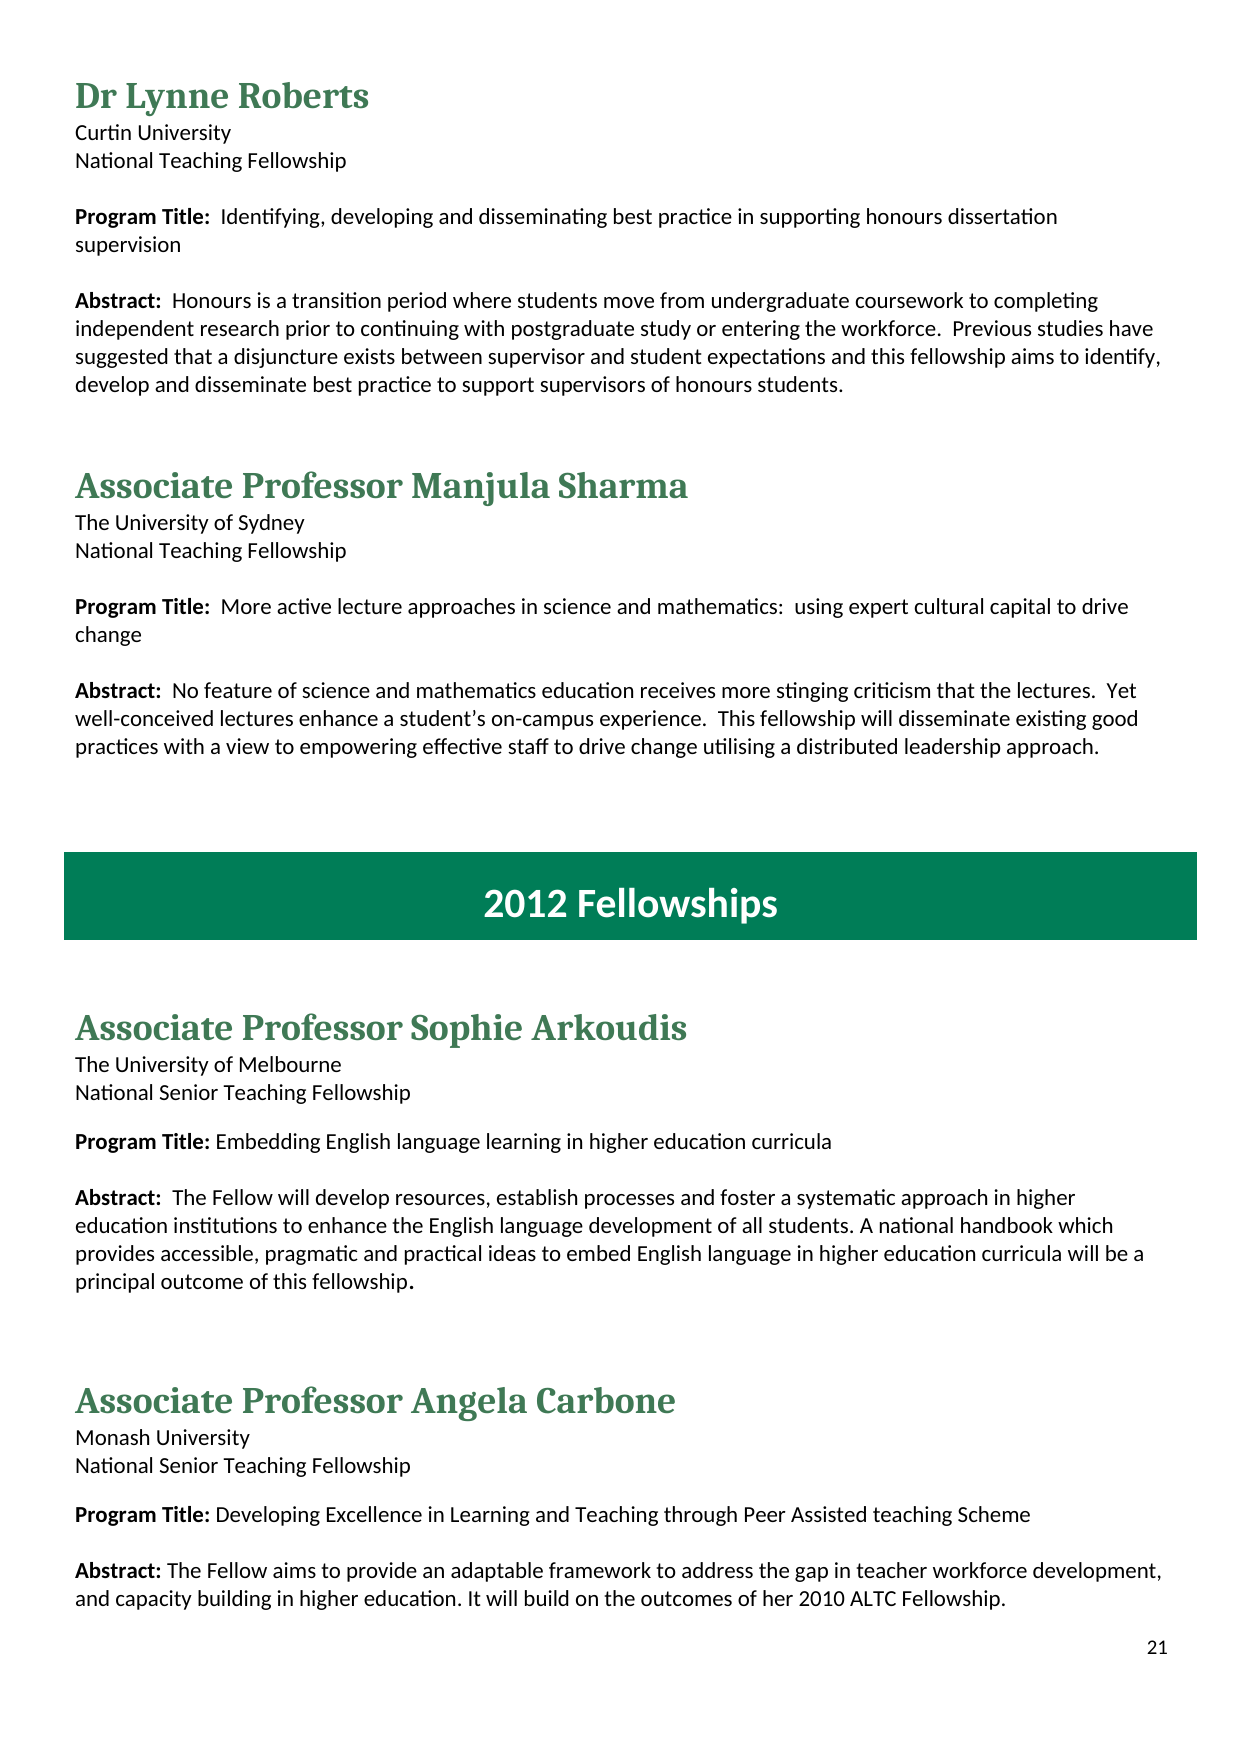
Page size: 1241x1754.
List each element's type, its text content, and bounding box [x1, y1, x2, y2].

subtitle Associate Professor Angela Carbone [75, 1380, 1165, 1423]
text Program Title: Embedding English language learning in higher education curricula [75, 1127, 1165, 1155]
text The University of Melbourne [75, 1050, 1165, 1078]
subtitle Dr Lynne Roberts [75, 75, 1165, 118]
text Abstract: Honours is a transition period where students move from undergraduate coursework to completing independent research prior to continuing with postgraduate study or entering the workforce. Previous studies have suggested that a disjuncture exists between supervisor and student expectations and this fellowship aims to identify, develop and disseminate best practice to support supervisors of honours students. [75, 286, 1165, 398]
text Abstract: The Fellow aims to provide an adaptable framework to address the gap in teacher workforce development, and capacity building in higher education. It will build on the outcomes of her 2010 ALTC Fellowship. [75, 1556, 1165, 1612]
text National Teaching Fellowship [75, 536, 1165, 564]
text The University of Sydney [75, 508, 1165, 536]
subtitle Associate Professor Manjula Sharma [75, 465, 1165, 508]
text Abstract: The Fellow will develop resources, establish processes and foster a systematic approach in higher education institutions to enhance the English language development of all students. A national handbook which provides accessible, pragmatic and practical ideas to embed English language in higher education curricula will be a principal outcome of this fellowship. [75, 1183, 1165, 1295]
text Monash University [75, 1423, 1165, 1451]
text National Senior Teaching Fellowship [75, 1078, 1165, 1106]
text Program Title: More active lecture approaches in science and mathematics: using expert cultural capital to drive change [75, 592, 1165, 648]
subtitle Associate Professor Sophie Arkoudis [75, 1007, 1165, 1050]
text Program Title: Developing Excellence in Learning and Teaching through Peer Assisted teaching Scheme [75, 1500, 1165, 1528]
table_header 2012 Fellowships [64, 852, 1197, 940]
text Program Title: Identifying, developing and disseminating best practice in supporting honours dissertation supervision [75, 202, 1165, 258]
text Abstract: No feature of science and mathematics education receives more stinging criticism that the lectures. Yet well-conceived lectures enhance a student’s on-campus experience. This fellowship will disseminate existing good practices with a view to empowering effective staff to drive change utilising a distributed leadership approach. [75, 676, 1165, 760]
text National Teaching Fellowship [75, 146, 1165, 174]
text Curtin University [75, 118, 1165, 146]
text National Senior Teaching Fellowship [75, 1451, 1165, 1479]
